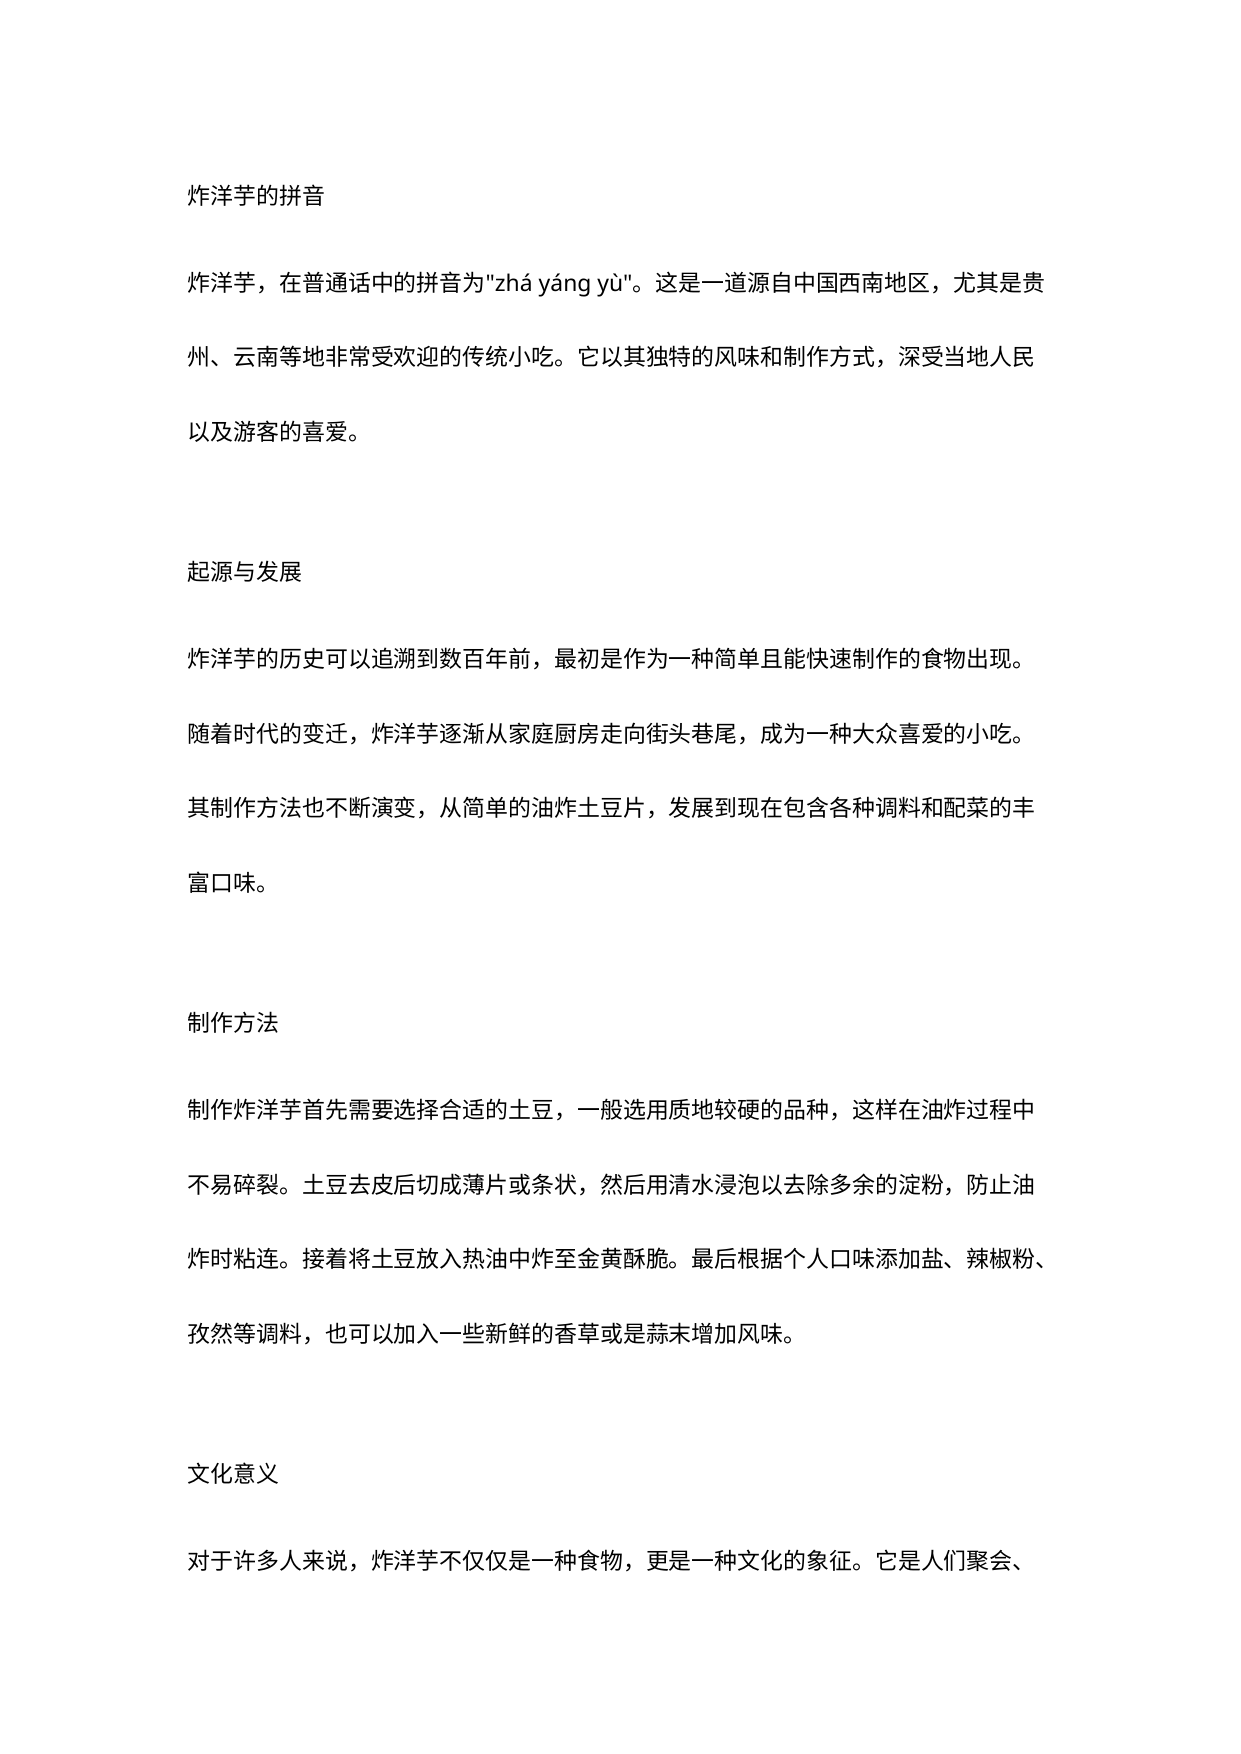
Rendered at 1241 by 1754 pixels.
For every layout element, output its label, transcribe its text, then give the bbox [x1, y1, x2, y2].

text 炸洋芋的拼音 [187, 162, 1053, 227]
text 文化意义 [187, 1440, 1053, 1505]
text 起源与发展 [187, 538, 1053, 603]
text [187, 1527, 1053, 1592]
text 制作炸洋芋首先需要选择合适的土豆，一般选用质地较硬的品种，这样在油炸过程中不易碎裂。土豆去皮后切成薄片或条状，然后用清水浸泡以去除多余的淀粉，防止油炸时粘连。接着将土豆放入热油中炸至金黄酥脆。最后根据个人口味添加盐、辣椒粉、孜然等调料，也可以加入一些新鲜的香草或是蒜末增加风味。 [187, 1076, 1053, 1365]
text 制作方法 [187, 989, 1053, 1054]
text 炸洋芋的历史可以追溯到数百年前，最初是作为一种简单且能快速制作的食物出现。随着时代的变迁，炸洋芋逐渐从家庭厨房走向街头巷尾，成为一种大众喜爱的小吃。其制作方法也不断演变，从简单的油炸土豆片，发展到现在包含各种调料和配菜的丰富口味。 [187, 625, 1053, 914]
text 炸洋芋，在普通话中的拼音为"zhá yáng yù"。这是一道源自中国西南地区，尤其是贵州、云南等地非常受欢迎的传统小吃。它以其独特的风味和制作方式，深受当地人民以及游客的喜爱。 [187, 248, 1053, 463]
